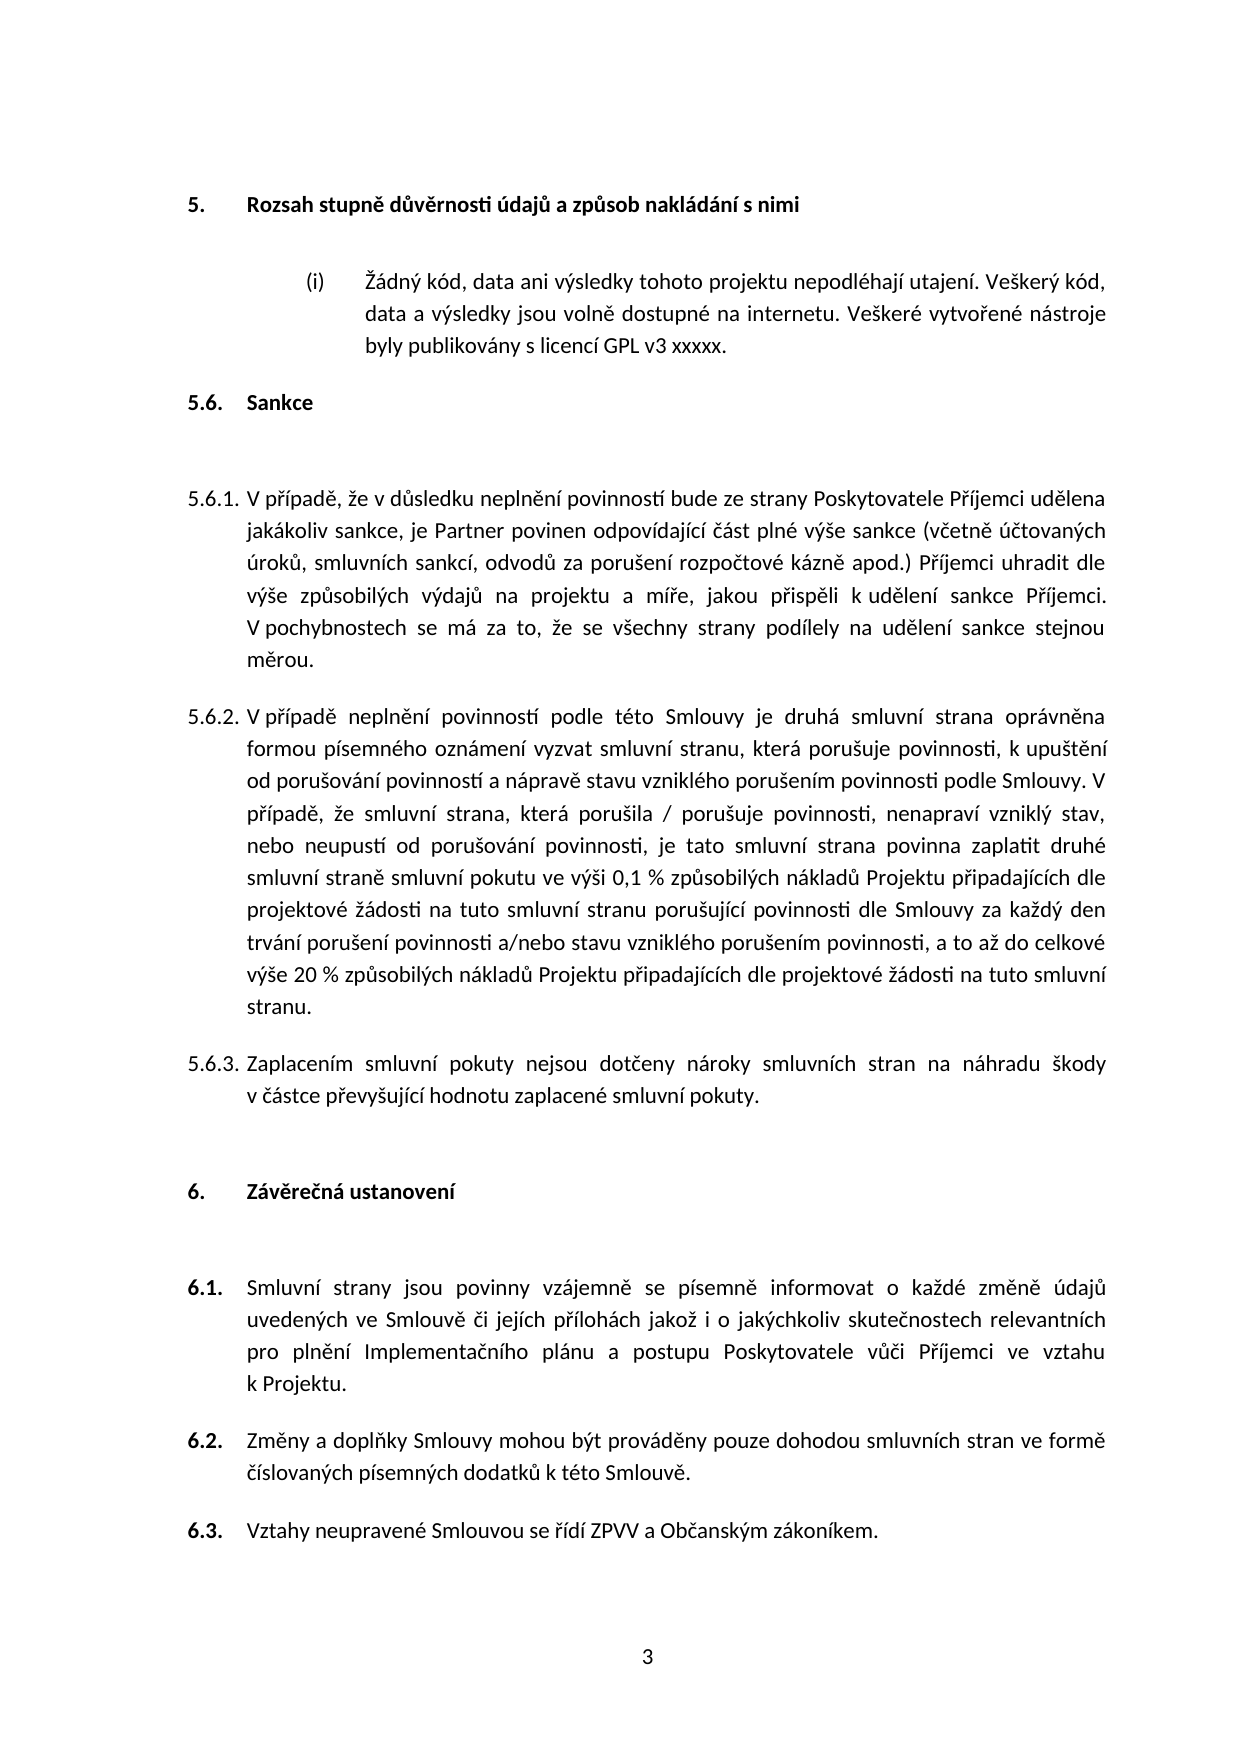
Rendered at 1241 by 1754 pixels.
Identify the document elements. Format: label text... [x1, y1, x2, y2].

subtitle Rozsah stupně důvěrnosti údajů a způsob nakládání s nimi [187, 190, 1107, 218]
subtitle Smluvní strany jsou povinny vzájemně se písemně informovat o každé změně údajů uvedených ve Smlouvě či jejích přílohách jakož i o jakýchkoliv skutečnostech relevantních pro plnění Implementačního plánu a postupu Poskytovatele vůči Příjemci ve vztahu k Projektu. [187, 1273, 1107, 1397]
subtitle V případě, že v důsledku neplnění povinností bude ze strany Poskytovatele Příjemci udělena jakákoliv sankce, je Partner povinen odpovídající část plné výše sankce (včetně účtovaných úroků, smluvních sankcí, odvodů za porušení rozpočtové kázně apod.) Příjemci uhradit dle výše způsobilých výdajů na projektu a míře, jakou přispěli k udělení sankce Příjemci. V pochybnostech se má za to, že se všechny strany podílely na udělení sankce stejnou měrou. [187, 484, 1107, 673]
subtitle Zaplacením smluvní pokuty nejsou dotčeny nároky smluvních stran na náhradu škody v částce převyšující hodnotu zaplacené smluvní pokuty. [187, 1049, 1107, 1109]
subtitle Závěrečná ustanovení [187, 1177, 1107, 1205]
subtitle Sankce [187, 388, 1107, 417]
subtitle Vztahy neupravené Smlouvou se řídí ZPVV a Občanským zákoníkem. [187, 1516, 1107, 1544]
list Žádný kód, data ani výsledky tohoto projektu nepodléhají utajení. Veškerý kód, data a výsledky jsou volně dostupné na internetu. Veškeré vytvořené nástroje byly publikovány s licencí GPL v3 xxxxx. [306, 267, 1107, 359]
subtitle V případě neplnění povinností podle této Smlouvy je druhá smluvní strana oprávněna formou písemného oznámení vyzvat smluvní stranu, která porušuje povinnosti, k upuštění od porušování povinností a nápravě stavu vzniklého porušením povinnosti podle Smlouvy. V případě, že smluvní strana, která porušila / porušuje povinnosti, nenapraví vzniklý stav, nebo neupustí od porušování povinnosti, je tato smluvní strana povinna zaplatit druhé smluvní straně smluvní pokutu ve výši 0,1 % způsobilých nákladů Projektu připadajících dle projektové žádosti na tuto smluvní stranu porušující povinnosti dle Smlouvy za každý den trvání porušení povinnosti a/nebo stavu vzniklého porušením povinnosti, a to až do celkové výše 20 % způsobilých nákladů Projektu připadajících dle projektové žádosti na tuto smluvní stranu. [187, 702, 1107, 1020]
subtitle Změny a doplňky Smlouvy mohou být prováděny pouze dohodou smluvních stran ve formě číslovaných písemných dodatků k této Smlouvě. [187, 1426, 1107, 1487]
